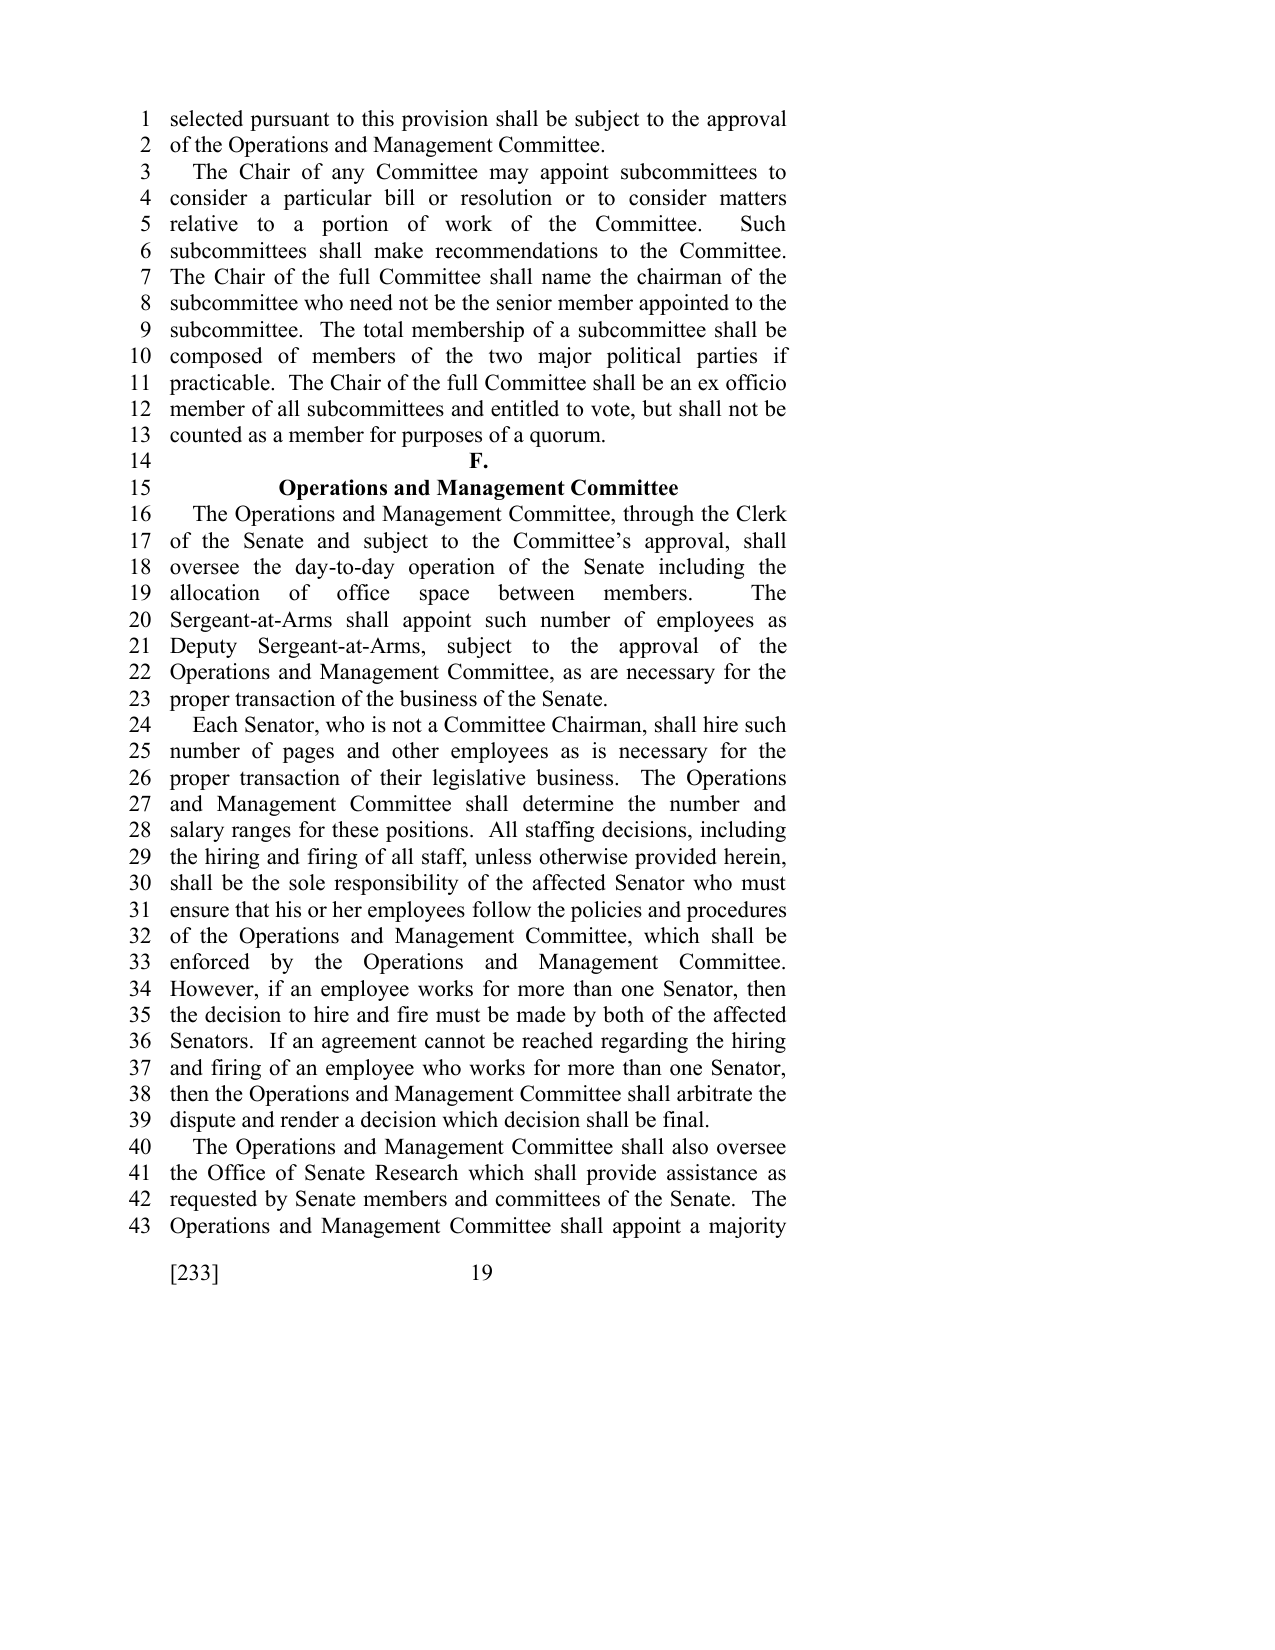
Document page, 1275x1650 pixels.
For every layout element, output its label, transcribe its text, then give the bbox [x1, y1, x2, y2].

text F. [169, 448, 787, 474]
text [169, 1133, 787, 1238]
text The Operations and Management Committee, through the Clerk of the Senate and subject to the Committee’s approval, shall oversee the day-to-day operation of the Senate including the allocation of office space between members. The Sergeant-at-Arms shall appoint such number of employees as Deputy Sergeant-at-Arms, subject to the approval of the Operations and Management Committee, as are necessary for the proper transaction of the business of the Senate. [169, 500, 787, 711]
text The Chair of any Committee may appoint subcommittees to consider a particular bill or resolution or to consider matters relative to a portion of work of the Committee. Such subcommittees shall make recommendations to the Committee. The Chair of the full Committee shall name the chairman of the subcommittee who need not be the senior member appointed to the subcommittee. The total membership of a subcommittee shall be composed of members of the two major political parties if practicable. The Chair of the full Committee shall be an ex officio member of all subcommittees and entitled to vote, but shall not be counted as a member for purposes of a quorum. [169, 158, 787, 448]
text Operations and Management Committee [169, 474, 787, 500]
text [169, 105, 787, 158]
text Each Senator, who is not a Committee Chairman, shall hire such number of pages and other employees as is necessary for the proper transaction of their legislative business. The Operations and Management Committee shall determine the number and salary ranges for these positions. All staffing decisions, including the hiring and firing of all staff, unless otherwise provided herein, shall be the sole responsibility of the affected Senator who must ensure that his or her employees follow the policies and procedures of the Operations and Management Committee, which shall be enforced by the Operations and Management Committee. However, if an employee works for more than one Senator, then the decision to hire and fire must be made by both of the affected Senators. If an agreement cannot be reached regarding the hiring and firing of an employee who works for more than one Senator, then the Operations and Management Committee shall arbitrate the dispute and render a decision which decision shall be final. [169, 711, 787, 1133]
